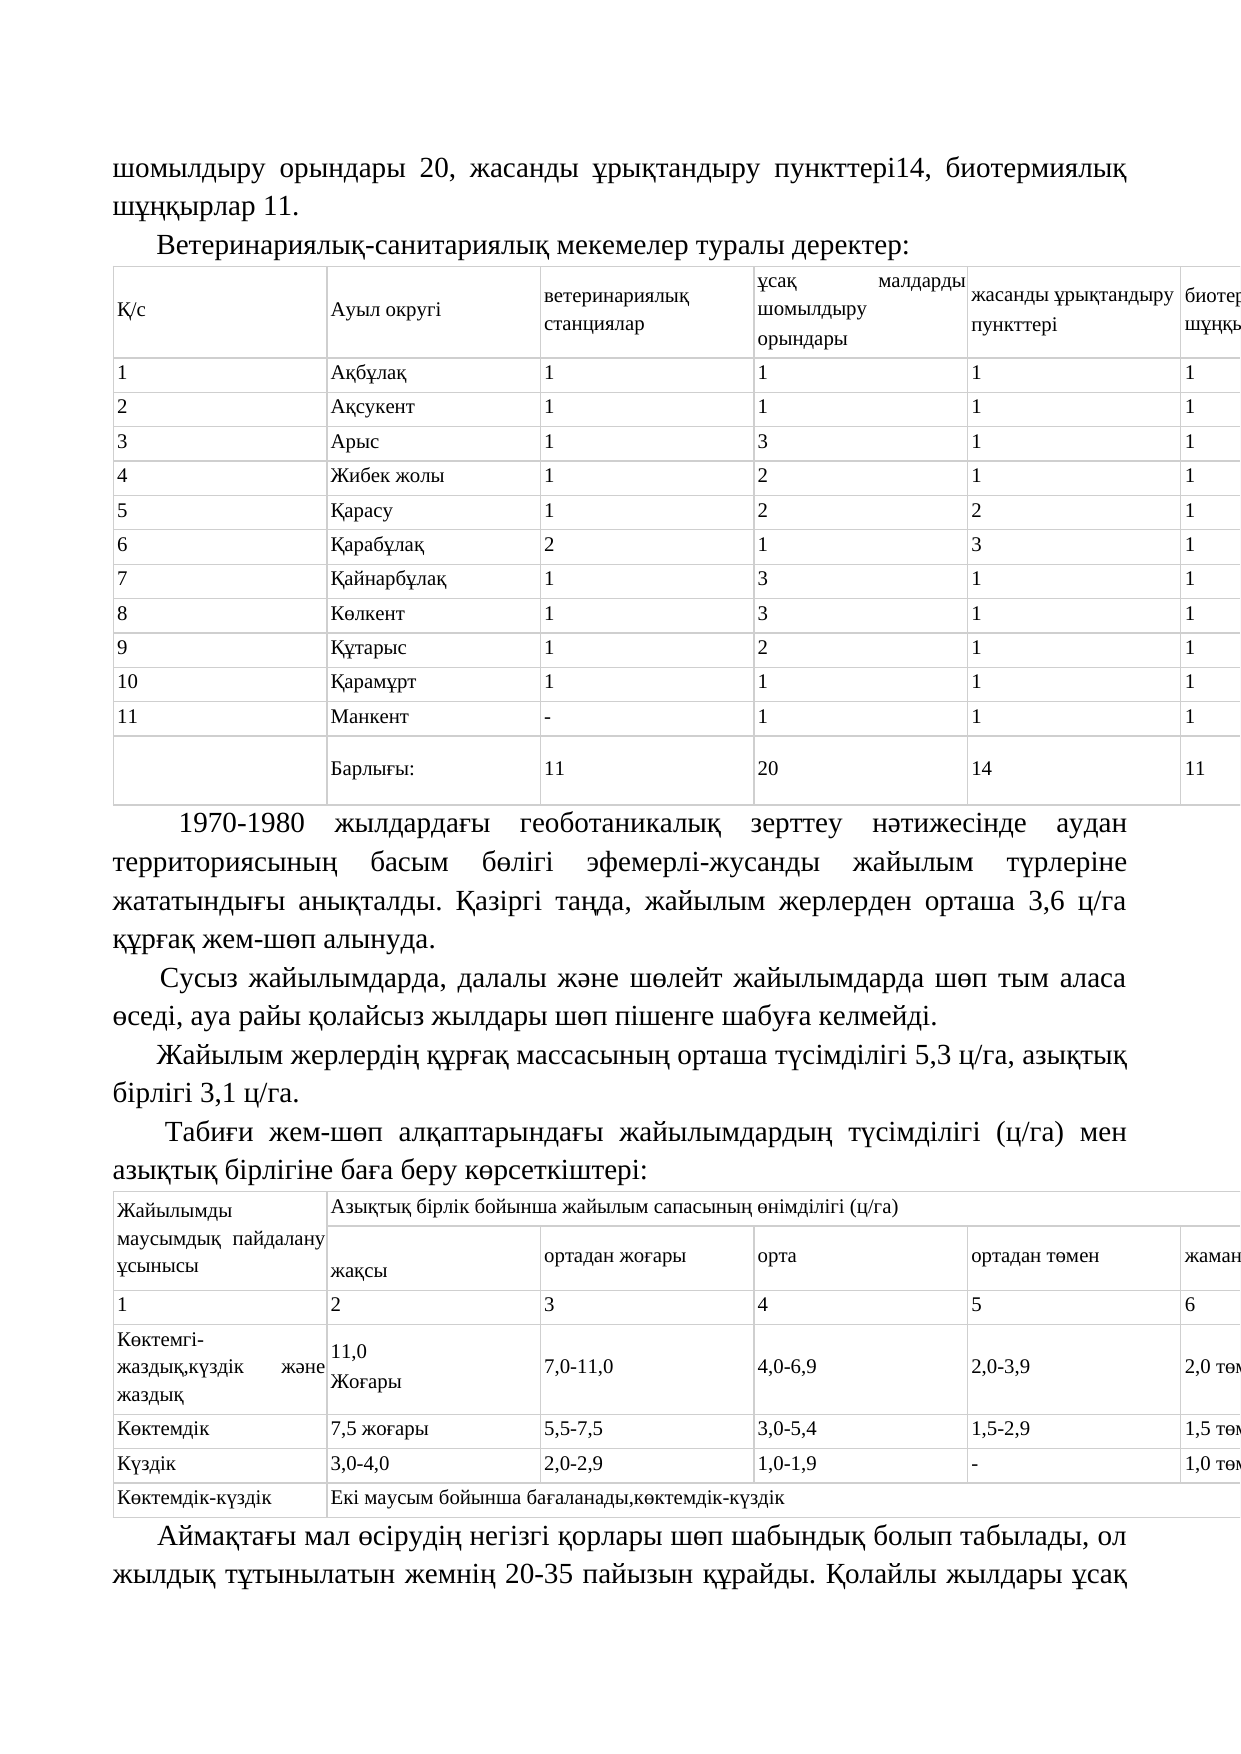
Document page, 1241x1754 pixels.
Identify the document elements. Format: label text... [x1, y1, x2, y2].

table_cell 7,0-11,0 [541, 1325, 753, 1413]
table_cell Екі маусым бойынша бағаланады,көктемдік-күздік [328, 1484, 1240, 1517]
table_cell 1 [114, 1291, 326, 1324]
table_cell 3 [755, 599, 967, 632]
table_cell 1 [541, 359, 753, 392]
table_cell Манкент [328, 702, 540, 735]
table_cell 7,5 жоғары [328, 1415, 540, 1448]
table_cell 4 [114, 462, 326, 495]
table_cell 1 [755, 668, 967, 701]
table_cell 3,0-5,4 [755, 1415, 967, 1448]
table_cell 1 [541, 496, 753, 529]
table_cell 2 [755, 496, 967, 529]
table_cell 1 [1181, 565, 1240, 598]
table_cell 6 [1181, 1291, 1240, 1324]
table_cell Қарамұрт [328, 668, 540, 701]
table_cell Құтарыс [328, 634, 540, 667]
table_cell 5 [114, 496, 326, 529]
table_cell 6 [114, 530, 326, 563]
table_cell 11 [1181, 737, 1240, 804]
text Ветеринариялық-санитариялық мекемелер туралы деректер: [112, 227, 1128, 261]
table_cell 11 [114, 702, 326, 735]
table_cell Күздік [114, 1449, 326, 1482]
table_cell 1 [1181, 462, 1240, 495]
table_cell Жибек жолы [328, 462, 540, 495]
text 1970-1980 жылдардағы геоботаникалық зерттеу нәтижесінде аудан территориясының басым бөлігі эфемерлі-жусанды жайылым түрлеріне жататындығы анықталды. Қазіргі таңда, жайылым жерлерден орташа 3,6 ц/га құрғақ жем-шөп алынуда. [112, 806, 1128, 955]
table_cell 2 [114, 393, 326, 426]
table_cell 1 [755, 359, 967, 392]
table_cell 3 [541, 1291, 753, 1324]
table_cell 20 [755, 737, 967, 804]
table_cell 1 [1181, 634, 1240, 667]
table_cell 1 [755, 702, 967, 735]
table_cell 1,0-1,9 [755, 1449, 967, 1482]
table_cell 1 [1181, 359, 1240, 392]
table_cell Көктемдік-күздік [114, 1484, 326, 1517]
table_cell 11 [541, 737, 753, 804]
table_cell 1 [1181, 599, 1240, 632]
table_cell 3 [968, 530, 1180, 563]
table_header ветеринариялық станциялар [541, 267, 753, 357]
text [112, 1518, 1128, 1590]
text Жайылым жерлердің құрғақ массасының орташа түсімділігі 5,3 ц/га, азықтық бірлігі 3,1 ц/га. [112, 1037, 1128, 1109]
table_cell 1 [755, 530, 967, 563]
table_cell Көктемдік [114, 1415, 326, 1448]
table_cell 1 [114, 359, 326, 392]
table_cell 2 [968, 496, 1180, 529]
table_cell 1 [541, 634, 753, 667]
table_cell 14 [968, 737, 1180, 804]
table_cell 1 [1181, 702, 1240, 735]
table_cell 1 [968, 462, 1180, 495]
table_cell 4 [755, 1291, 967, 1324]
table_cell Көктемгі-жаздық,күздік және жаздық [114, 1325, 326, 1413]
table_header биотермиялық шұңқырлар [1181, 267, 1240, 357]
table_cell 1 [968, 668, 1180, 701]
table_cell Арыс [328, 427, 540, 460]
table_cell 1 [541, 427, 753, 460]
table_cell 1 [968, 427, 1180, 460]
table_cell 11,0 Жоғары [328, 1325, 540, 1413]
table_cell 1 [541, 599, 753, 632]
table_cell Көлкент [328, 599, 540, 632]
table_cell [114, 737, 326, 804]
table_cell 3,0-4,0 [328, 1449, 540, 1482]
table_cell 1 [541, 393, 753, 426]
table_cell 8 [114, 599, 326, 632]
table_cell 5,5-7,5 [541, 1415, 753, 1448]
table_header Жайылымды маусымдық пайдалану ұсынысы [114, 1192, 326, 1289]
table_cell 1 [968, 599, 1180, 632]
table_cell Барлығы: [328, 737, 540, 804]
table_cell 1 [1181, 496, 1240, 529]
table_cell 1 [968, 702, 1180, 735]
table_header ұсақ малдарды шомылдыру орындары [755, 267, 967, 357]
table_cell 3 [755, 427, 967, 460]
table_cell Қарасу [328, 496, 540, 529]
table_cell 10 [114, 668, 326, 701]
table_cell 2 [755, 462, 967, 495]
table_cell 1,5-2,9 [968, 1415, 1180, 1448]
text Сусыз жайылымдарда, далалы және шөлейт жайылымдарда шөп тым аласа өседі, ауа райы қолайсыз жылдары шөп пішенге шабуға келмейді. [112, 960, 1128, 1032]
table_cell - [968, 1449, 1180, 1482]
table_cell орта [755, 1227, 967, 1289]
table_cell ортадан төмен [968, 1227, 1180, 1289]
table_cell 5 [968, 1291, 1180, 1324]
table_header Қ/с [114, 267, 326, 357]
table_cell 4,0-6,9 [755, 1325, 967, 1413]
table_cell жақсы [328, 1227, 540, 1289]
table_cell 1 [1181, 668, 1240, 701]
table_header Азықтық бірлік бойынша жайылым сапасының өнімділігі (ц/га) [328, 1192, 1240, 1225]
table_cell 1 [1181, 530, 1240, 563]
table_cell 2 [541, 530, 753, 563]
table_cell Ақсукент [328, 393, 540, 426]
table_cell 1 [968, 634, 1180, 667]
table_cell 1 [968, 565, 1180, 598]
table_cell 2,0-2,9 [541, 1449, 753, 1482]
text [112, 150, 1128, 222]
table_cell 3 [755, 565, 967, 598]
table_cell 3 [114, 427, 326, 460]
table_cell 1 [968, 359, 1180, 392]
table_cell Қайнарбұлақ [328, 565, 540, 598]
table_cell 1 [1181, 393, 1240, 426]
table_cell 2 [755, 634, 967, 667]
table_cell ортадан жоғары [541, 1227, 753, 1289]
table_cell 1 [541, 462, 753, 495]
table_cell Қарабұлақ [328, 530, 540, 563]
table_cell Ақбұлақ [328, 359, 540, 392]
table_cell 1,5 төмен [1181, 1415, 1240, 1448]
table_cell 1 [541, 565, 753, 598]
table_cell 2 [328, 1291, 540, 1324]
table_cell - [541, 702, 753, 735]
text Табиғи жем-шөп алқаптарындағы жайылымдардың түсімділігі (ц/га) мен азықтық бірлігіне баға беру көрсеткіштері: [112, 1114, 1128, 1186]
table_cell 7 [114, 565, 326, 598]
table_cell 2,0 төмен [1181, 1325, 1240, 1413]
table_cell 9 [114, 634, 326, 667]
table_cell 2,0-3,9 [968, 1325, 1180, 1413]
table_cell жаман [1181, 1227, 1240, 1289]
table_cell 1 [968, 393, 1180, 426]
table_cell 1,0 төмен [1181, 1449, 1240, 1482]
table_header жасанды ұрықтандыру пункттері [968, 267, 1180, 357]
table_header Ауыл округі [328, 267, 540, 357]
table_cell 1 [755, 393, 967, 426]
table_cell 1 [541, 668, 753, 701]
table_cell 1 [1181, 427, 1240, 460]
